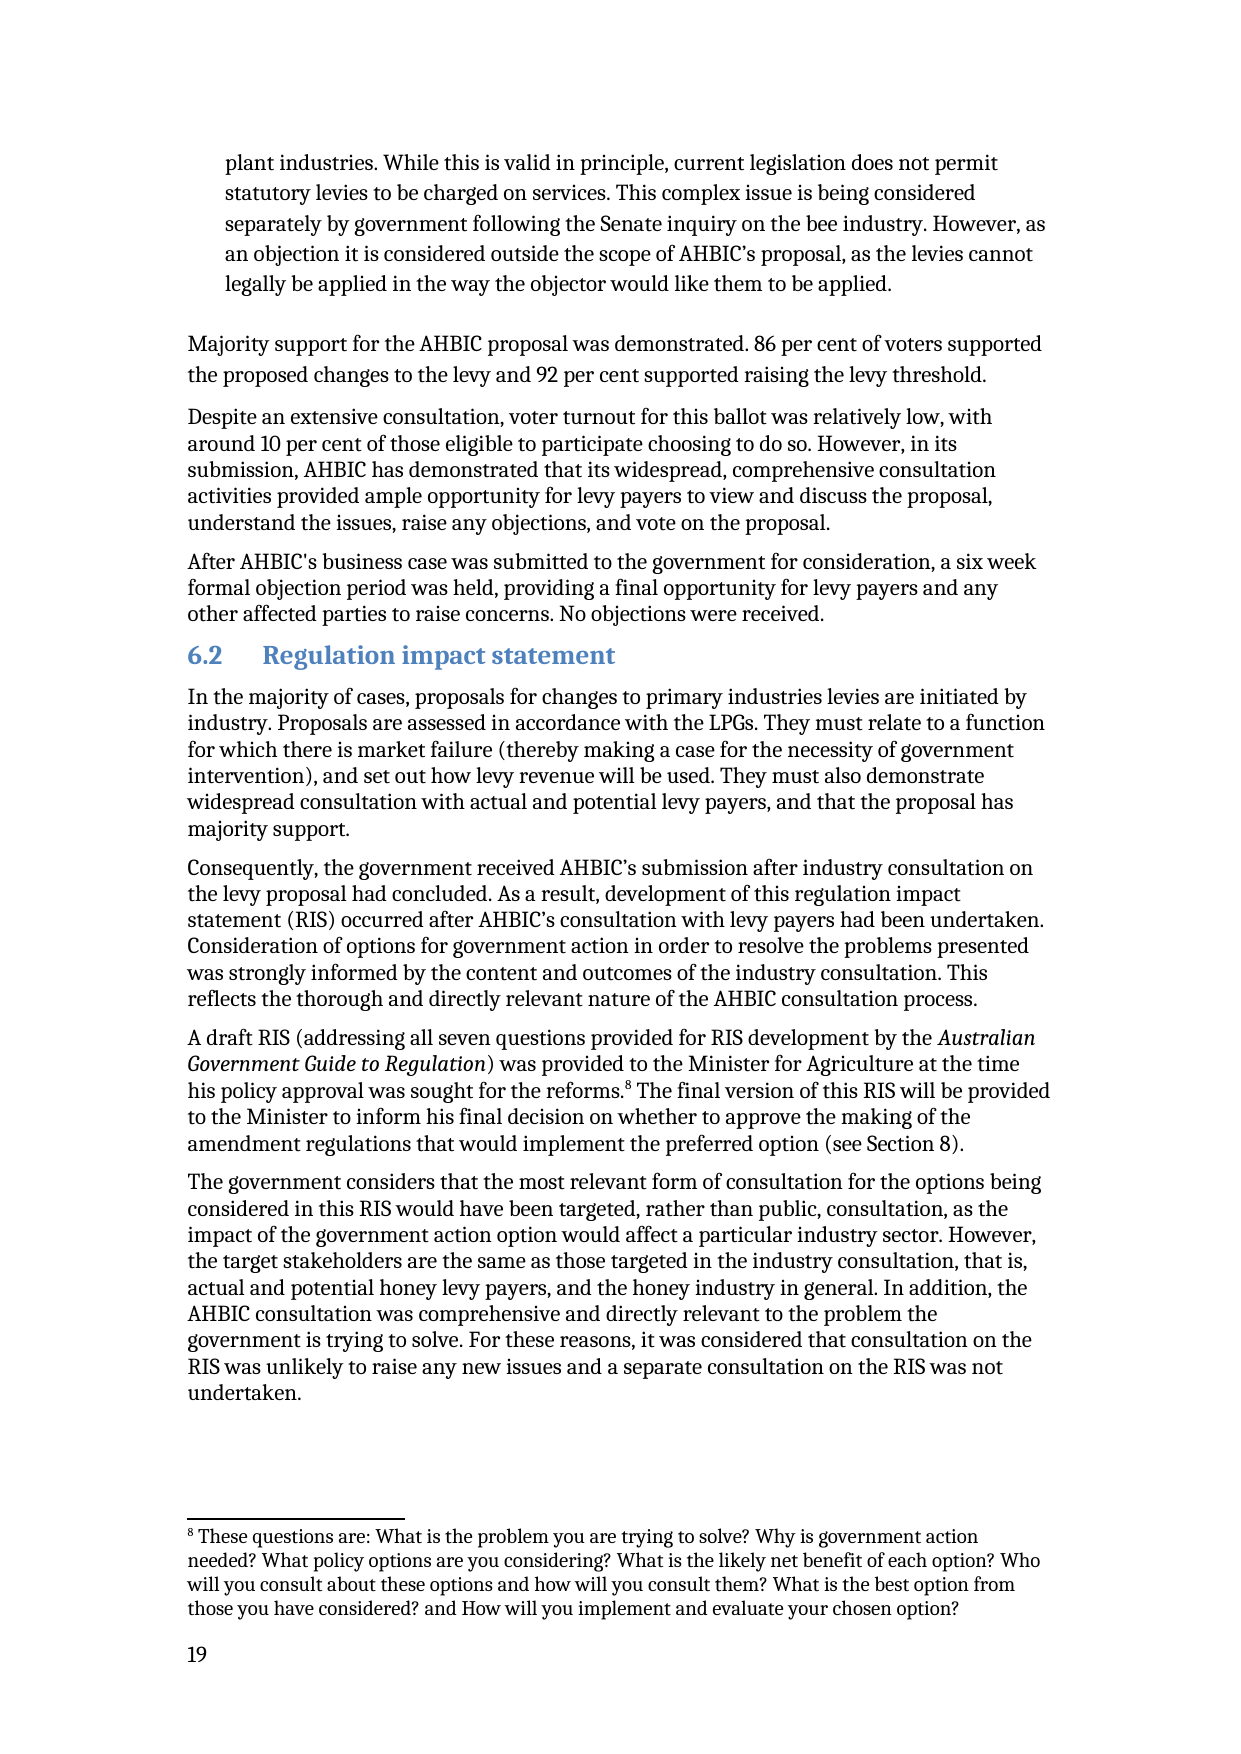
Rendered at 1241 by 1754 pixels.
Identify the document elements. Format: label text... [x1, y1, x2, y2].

text Consequently, the government received AHBIC’s submission after industry consultation on the levy proposal had concluded. As a result, development of this regulation impact statement (RIS) occurred after AHBIC’s consultation with levy payers had been undertaken. Consideration of options for government action in order to resolve the problems presented was strongly informed by the content and outcomes of the industry consultation. This reflects the thorough and directly relevant nature of the AHBIC consultation process. [187, 854, 1053, 1012]
text A draft RIS (addressing all seven questions provided for RIS development by the Australian Government Guide to Regulation) was provided to the Minister for Agriculture at the time his policy approval was sought for the reforms. The final version of this RIS will be provided to the Minister to inform his final decision on whether to approve the making of the amendment regulations that would implement the preferred option (see Section 8). [187, 1025, 1053, 1157]
text After AHBIC's business case was submitted to the government for consideration, a six week formal objection period was held, providing a final opportunity for levy payers and any other affected parties to raise concerns. No objections were received. [187, 548, 1053, 627]
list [187, 150, 1053, 297]
text The government considers that the most relevant form of consultation for the options being considered in this RIS would have been targeted, rather than public, consultation, as the impact of the government action option would affect a particular industry sector. However, the target stakeholders are the same as those targeted in the industry consultation, that is, actual and potential honey levy payers, and the honey industry in general. In addition, the AHBIC consultation was comprehensive and directly relevant to the problem the government is trying to solve. For these reasons, it was considered that consultation on the RIS was unlikely to raise any new issues and a separate consultation on the RIS was not undertaken. [187, 1169, 1053, 1406]
text Despite an extensive consultation, voter turnout for this ballot was relatively low, with around 10 per cent of those eligible to participate choosing to do so. However, in its submission, AHBIC has demonstrated that its widespread, comprehensive consultation activities provided ample opportunity for levy payers to view and discuss the proposal, understand the issues, raise any objections, and vote on the proposal. [187, 404, 1053, 536]
subtitle 6.2 Regulation impact statement [187, 640, 1053, 671]
list Majority support for the AHBIC proposal was demonstrated. 86 per cent of voters supported the proposed changes to the levy and 92 per cent supported raising the levy threshold. [187, 331, 1053, 388]
text In the majority of cases, proposals for changes to primary industries levies are initiated by industry. Proposals are assessed in accordance with the LPGs. They must relate to a function for which there is market failure (thereby making a case for the necessity of government intervention), and set out how levy revenue will be used. They must also demonstrate widespread consultation with actual and potential levy payers, and that the proposal has majority support. [187, 684, 1053, 842]
